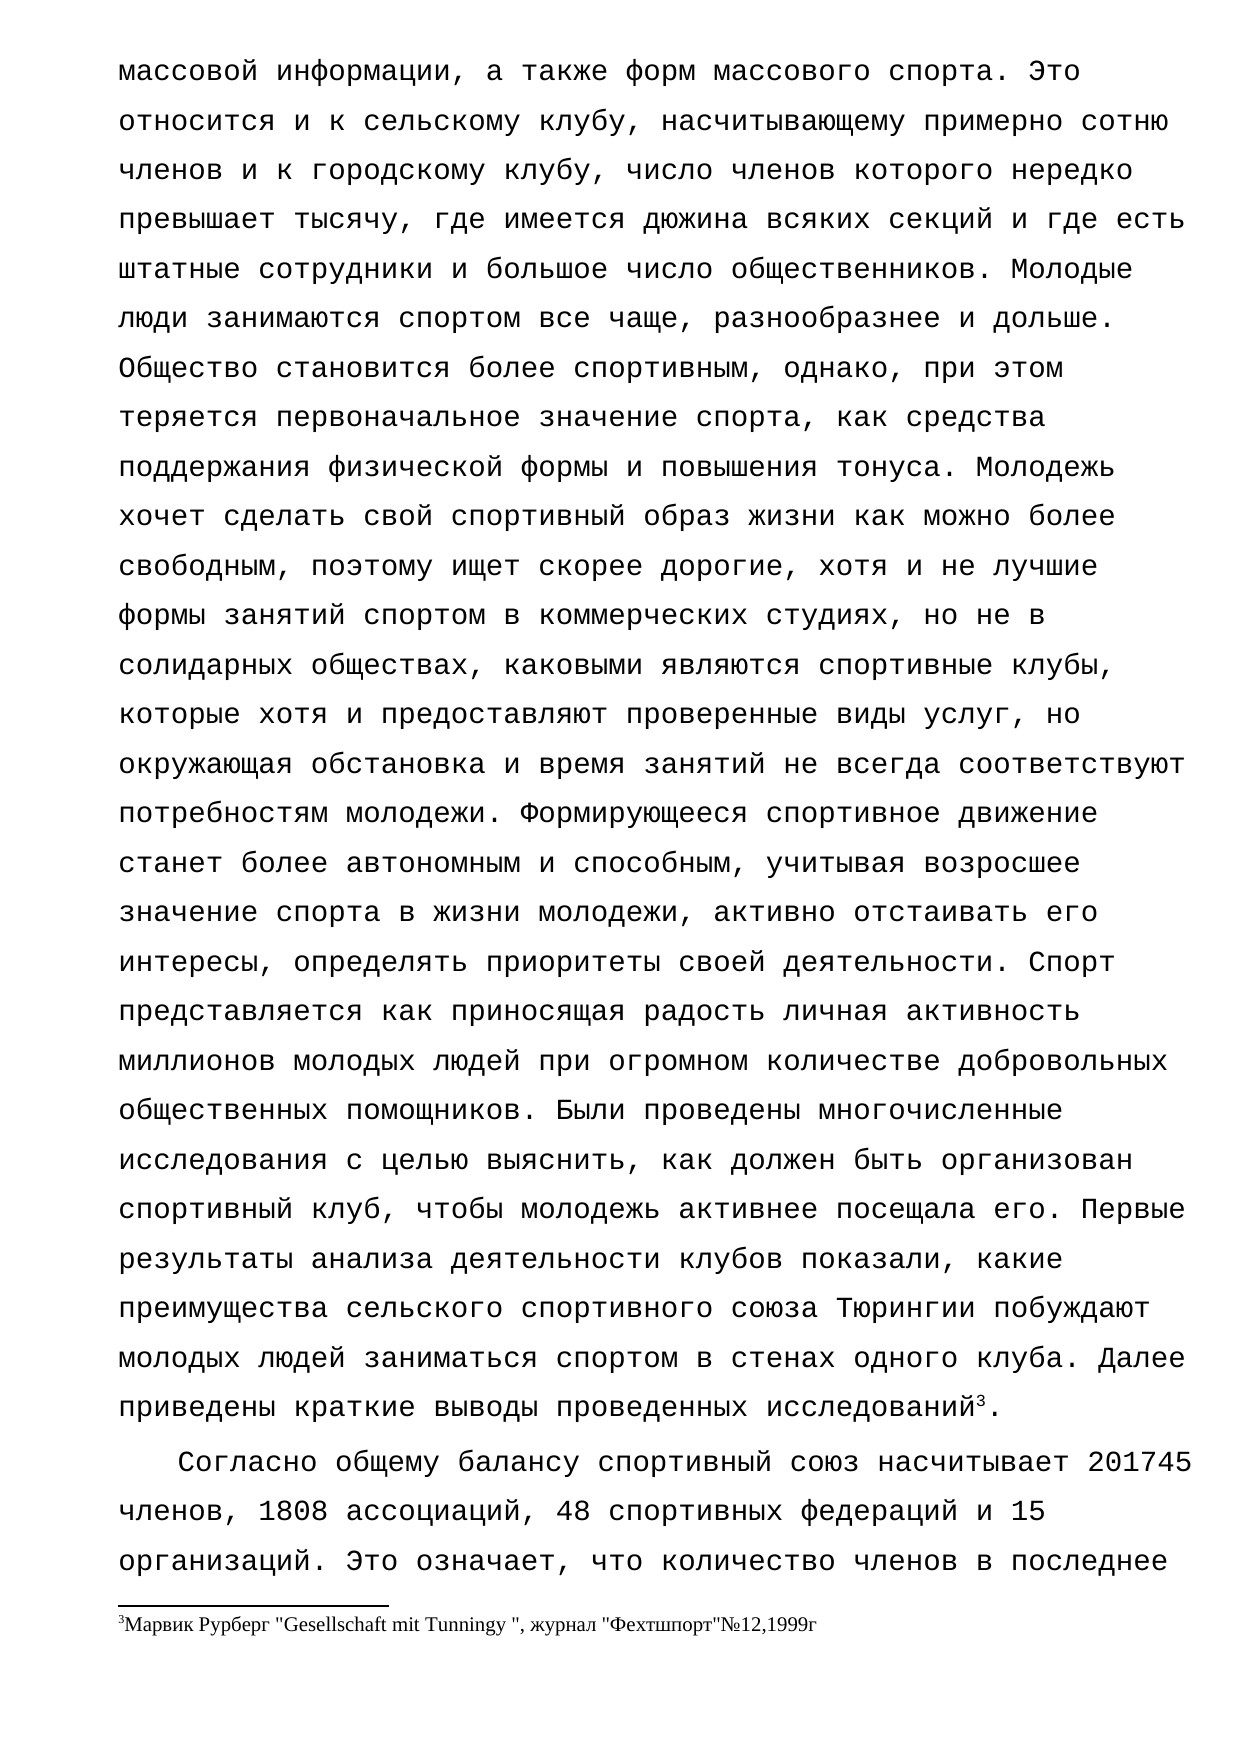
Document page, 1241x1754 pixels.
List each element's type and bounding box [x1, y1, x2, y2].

text [118, 56, 1200, 1425]
text [118, 1447, 1200, 1579]
